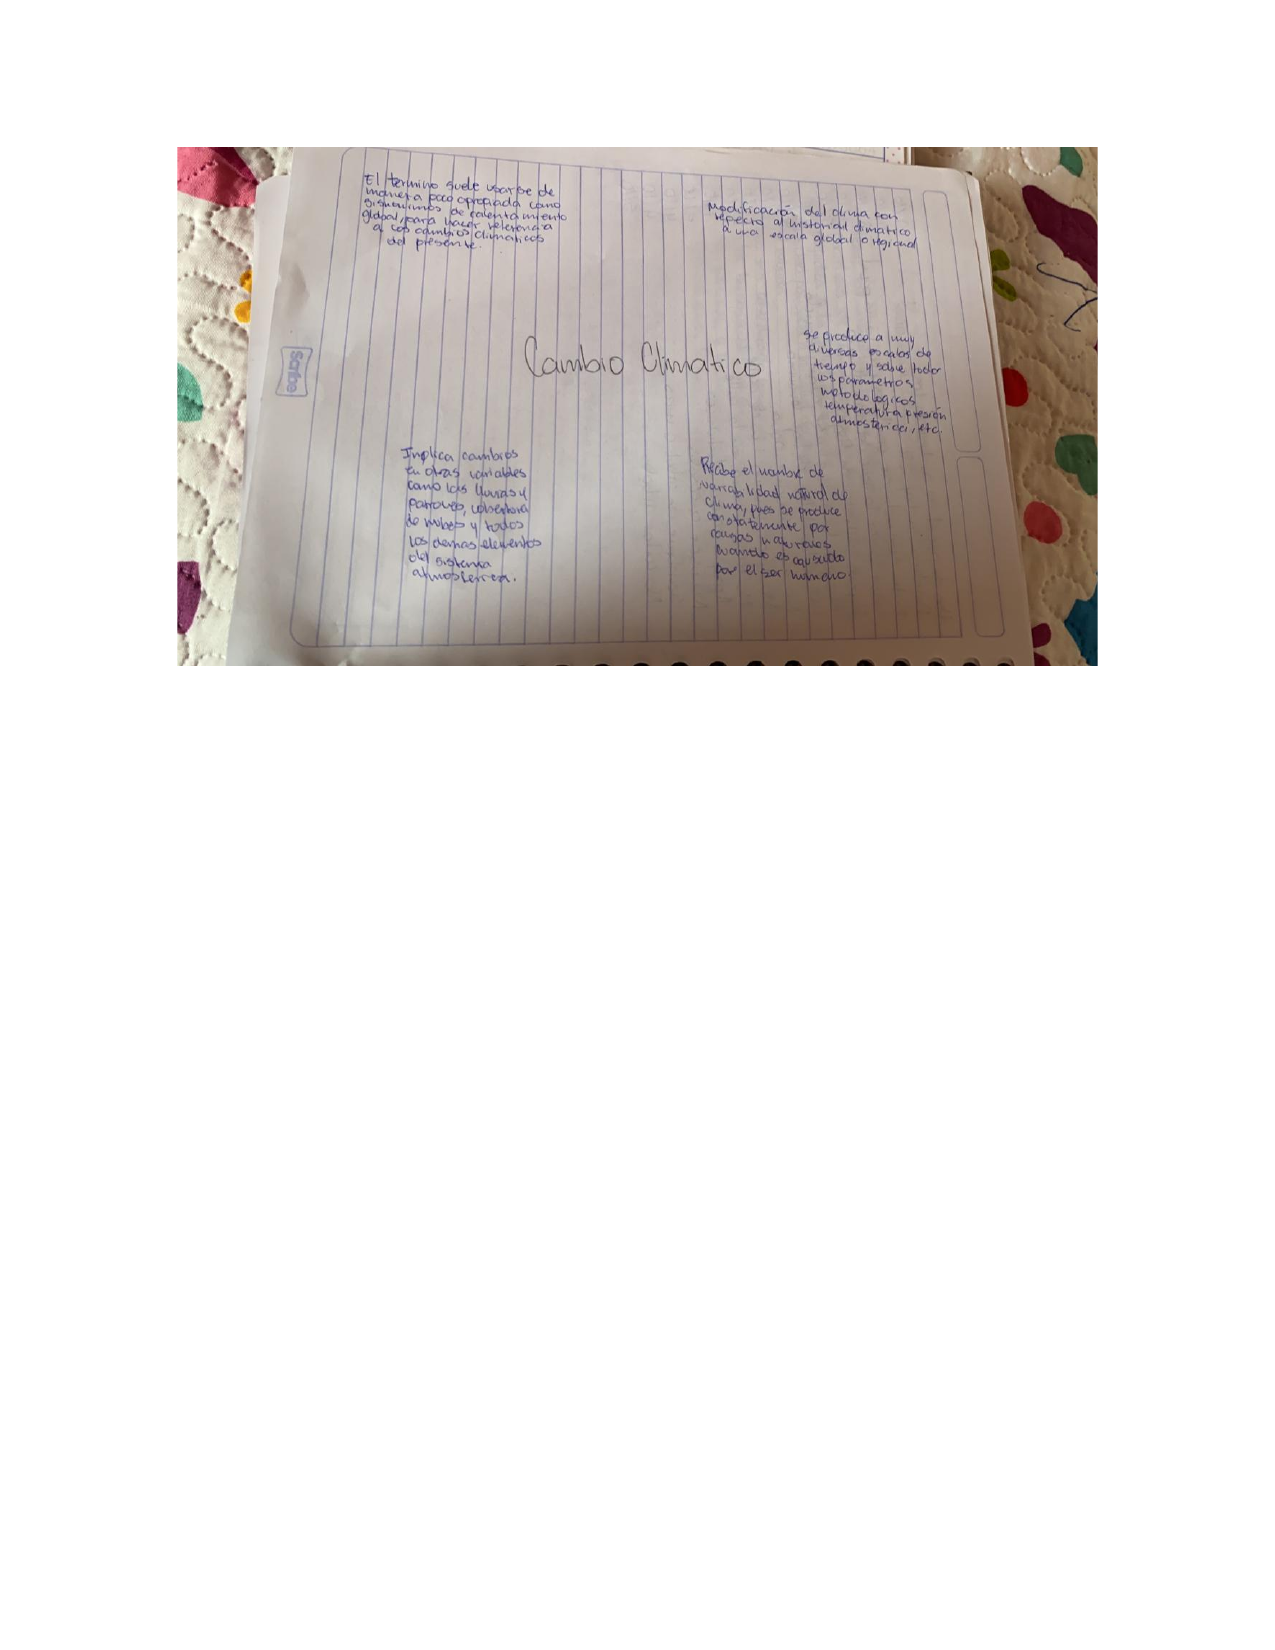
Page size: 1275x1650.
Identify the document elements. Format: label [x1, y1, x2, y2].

picture [177, 147, 1098, 666]
